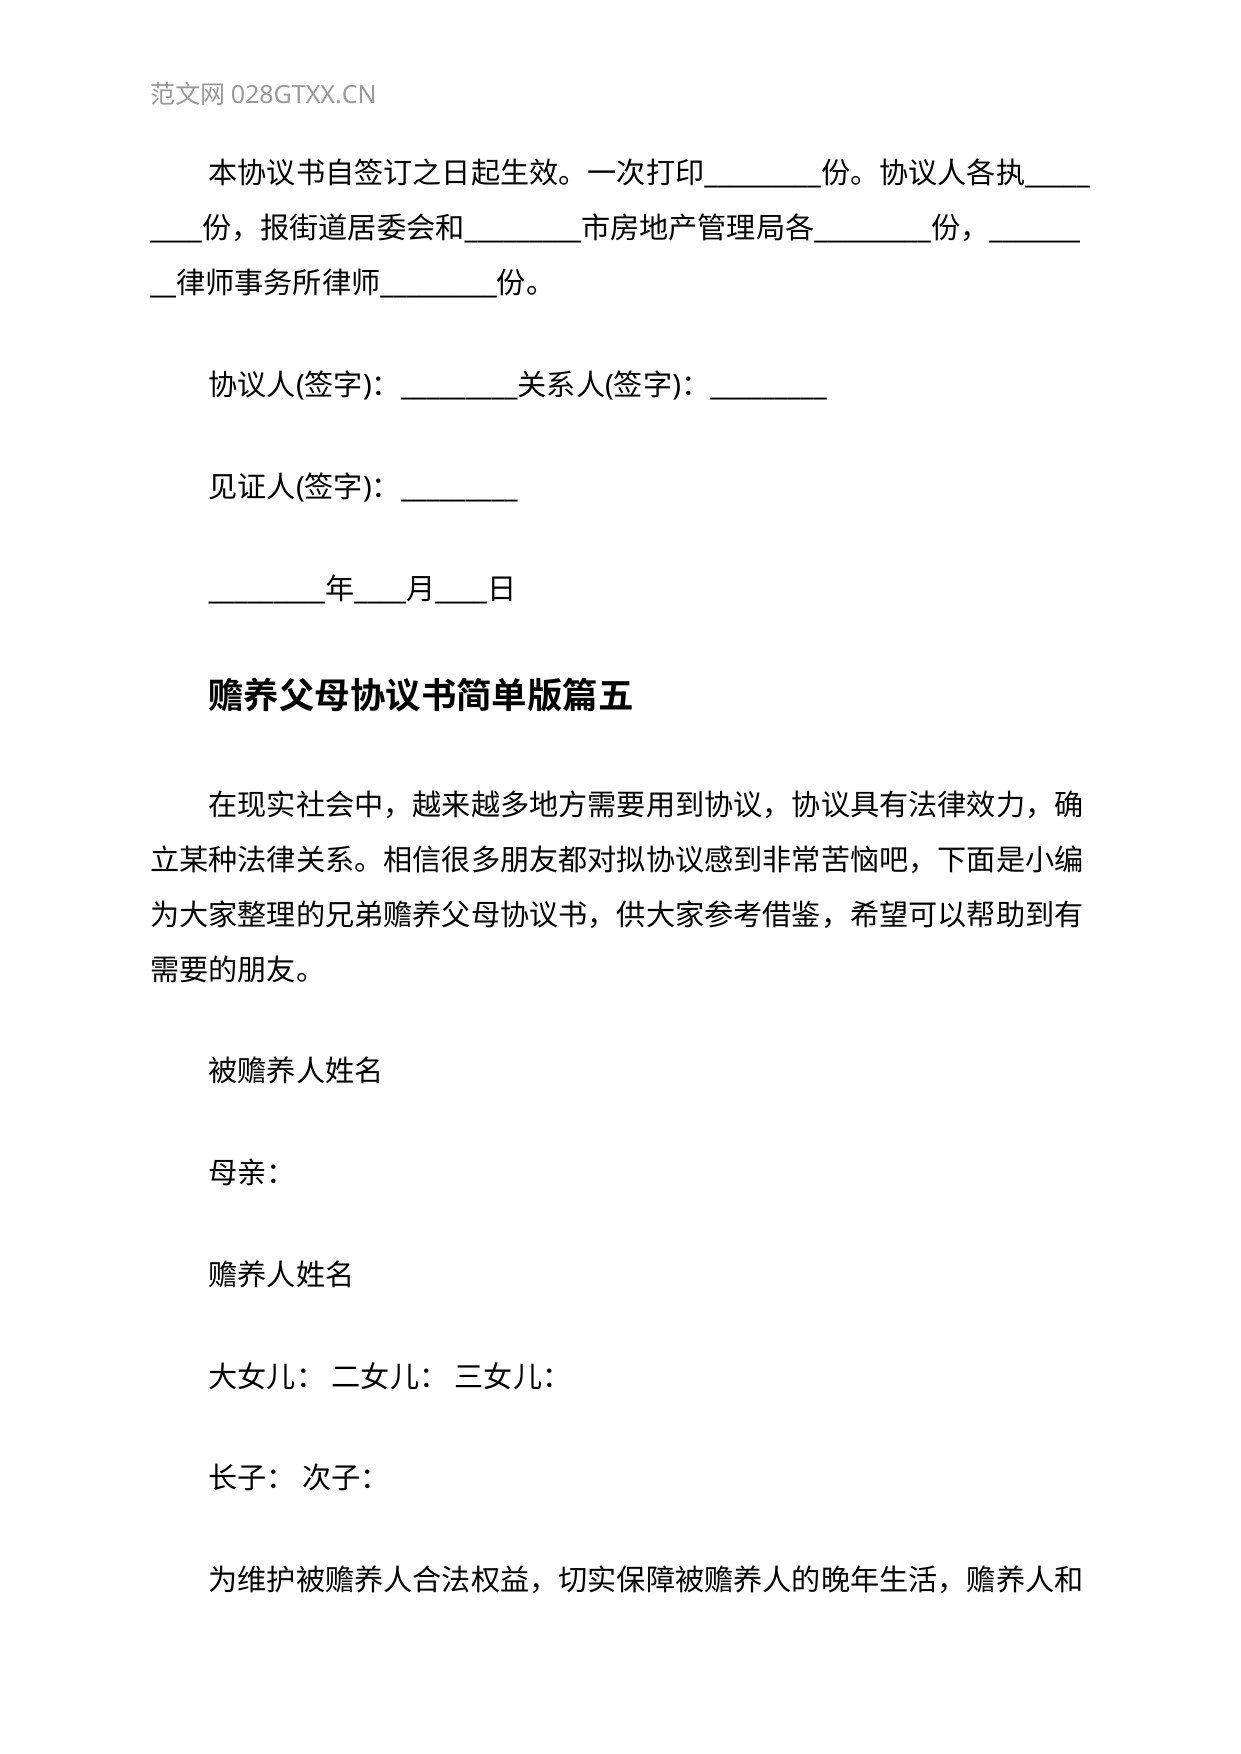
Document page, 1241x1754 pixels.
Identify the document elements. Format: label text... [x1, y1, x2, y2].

text _________年____月____日 [150, 566, 1090, 608]
text 长子： 次子： [150, 1455, 1090, 1497]
text 见证人(签字)：_________ [150, 464, 1090, 506]
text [150, 1557, 1090, 1599]
text 赡养人姓名 [150, 1251, 1090, 1294]
text 本协议书自签订之日起生效。一次打印_________份。协议人各执_________份，报街道居委会和_________市房地产管理局各_________份，_________律师事务所律师_________份。 [150, 150, 1090, 302]
text 大女儿： 二女儿： 三女儿： [150, 1353, 1090, 1395]
text 被赡养人姓名 [150, 1048, 1090, 1090]
text 协议人(签字)：_________关系人(签字)：_________ [150, 362, 1090, 404]
text 母亲： [150, 1149, 1090, 1192]
text 赡养父母协议书简单版篇五 [150, 668, 1090, 719]
text 在现实社会中，越来越多地方需要用到协议，协议具有法律效力，确立某种法律关系。相信很多朋友都对拟协议感到非常苦恼吧，下面是小编为大家整理的兄弟赡养父母协议书，供大家参考借鉴，希望可以帮助到有需要的朋友。 [150, 781, 1090, 988]
